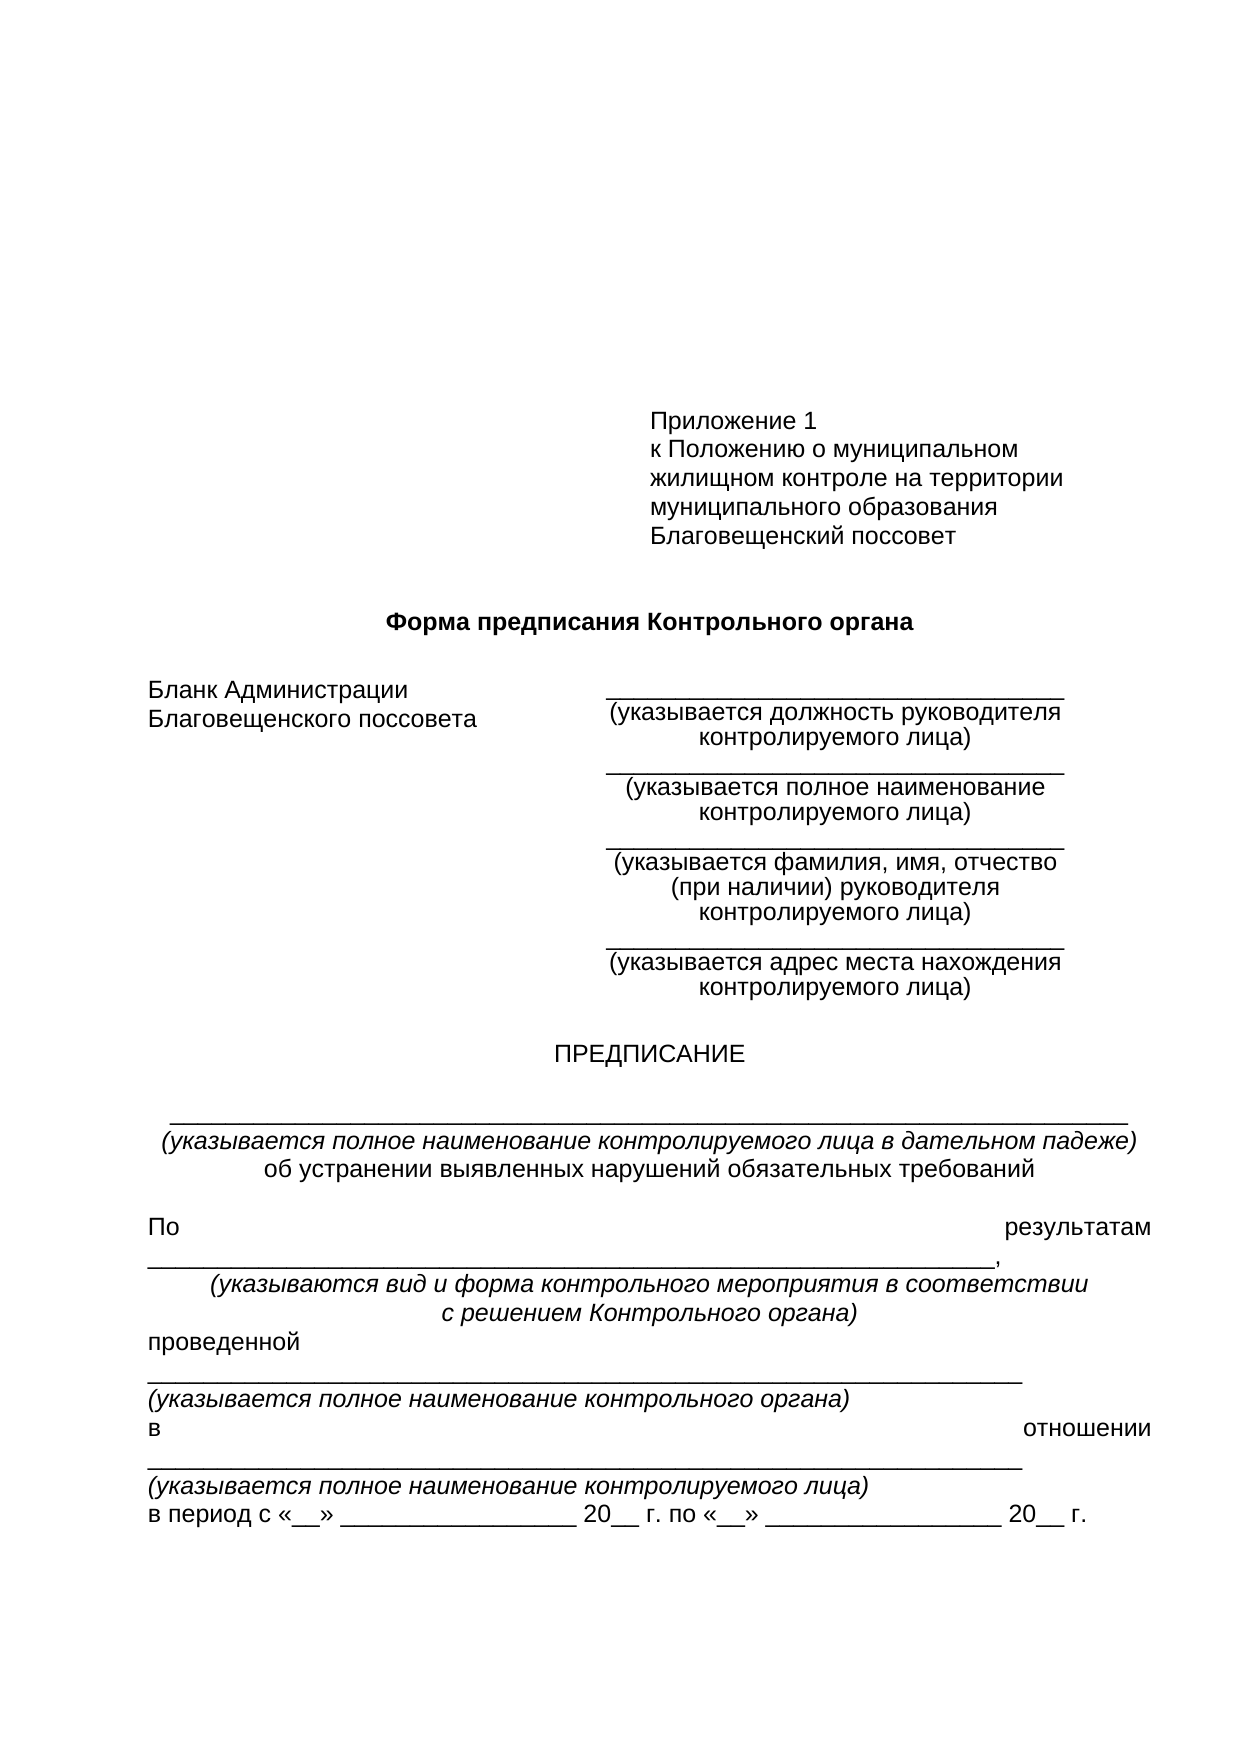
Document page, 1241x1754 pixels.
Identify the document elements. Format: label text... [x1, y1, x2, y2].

text Форма предписания Контрольного органа [148, 607, 1152, 636]
text проведенной _______________________________________________________________ [148, 1327, 1152, 1384]
text жилищном контроле на территории муниципального образования Благовещенский поссовет [650, 463, 1152, 549]
text (указывается полное наименование контрольного органа) [148, 1384, 1152, 1413]
text к Положению о муниципальном [650, 434, 1152, 463]
text (указывается полное наименование контролируемого лица) [148, 1471, 1152, 1499]
text Приложение 1 [650, 406, 1152, 434]
text (указывается полное наименование контролируемого лица в дательном падеже) [148, 1126, 1152, 1154]
text в период с «__» _________________ 20__ г. по «__» _________________ 20__ г. [148, 1499, 1152, 1528]
table_header Бланк Администрации Благовещенского поссовета [141, 664, 584, 1011]
text (указываются вид и форма контрольного мероприятия в соответствии [148, 1269, 1152, 1298]
table_header _________________________________ (указывается должность руководителя контролируемого лица) _________________________________ (указывается полное наименование контролируемого лица) _________________________________ (указывается фамилия, имя, отчество (при наличии) руководителя контролируемого лица) _________________________________ (указывается адрес места нахождения контролируемого лица) [584, 664, 1086, 1011]
text об устранении выявленных нарушений обязательных требований [148, 1154, 1152, 1183]
text в отношении _______________________________________________________________ [148, 1413, 1152, 1471]
text По результатам _____________________________________________________________, [148, 1212, 1152, 1269]
text с решением Контрольного органа) [148, 1298, 1152, 1327]
text ПРЕДПИСАНИЕ [148, 1039, 1152, 1068]
text _____________________________________________________________________ [148, 1097, 1152, 1126]
